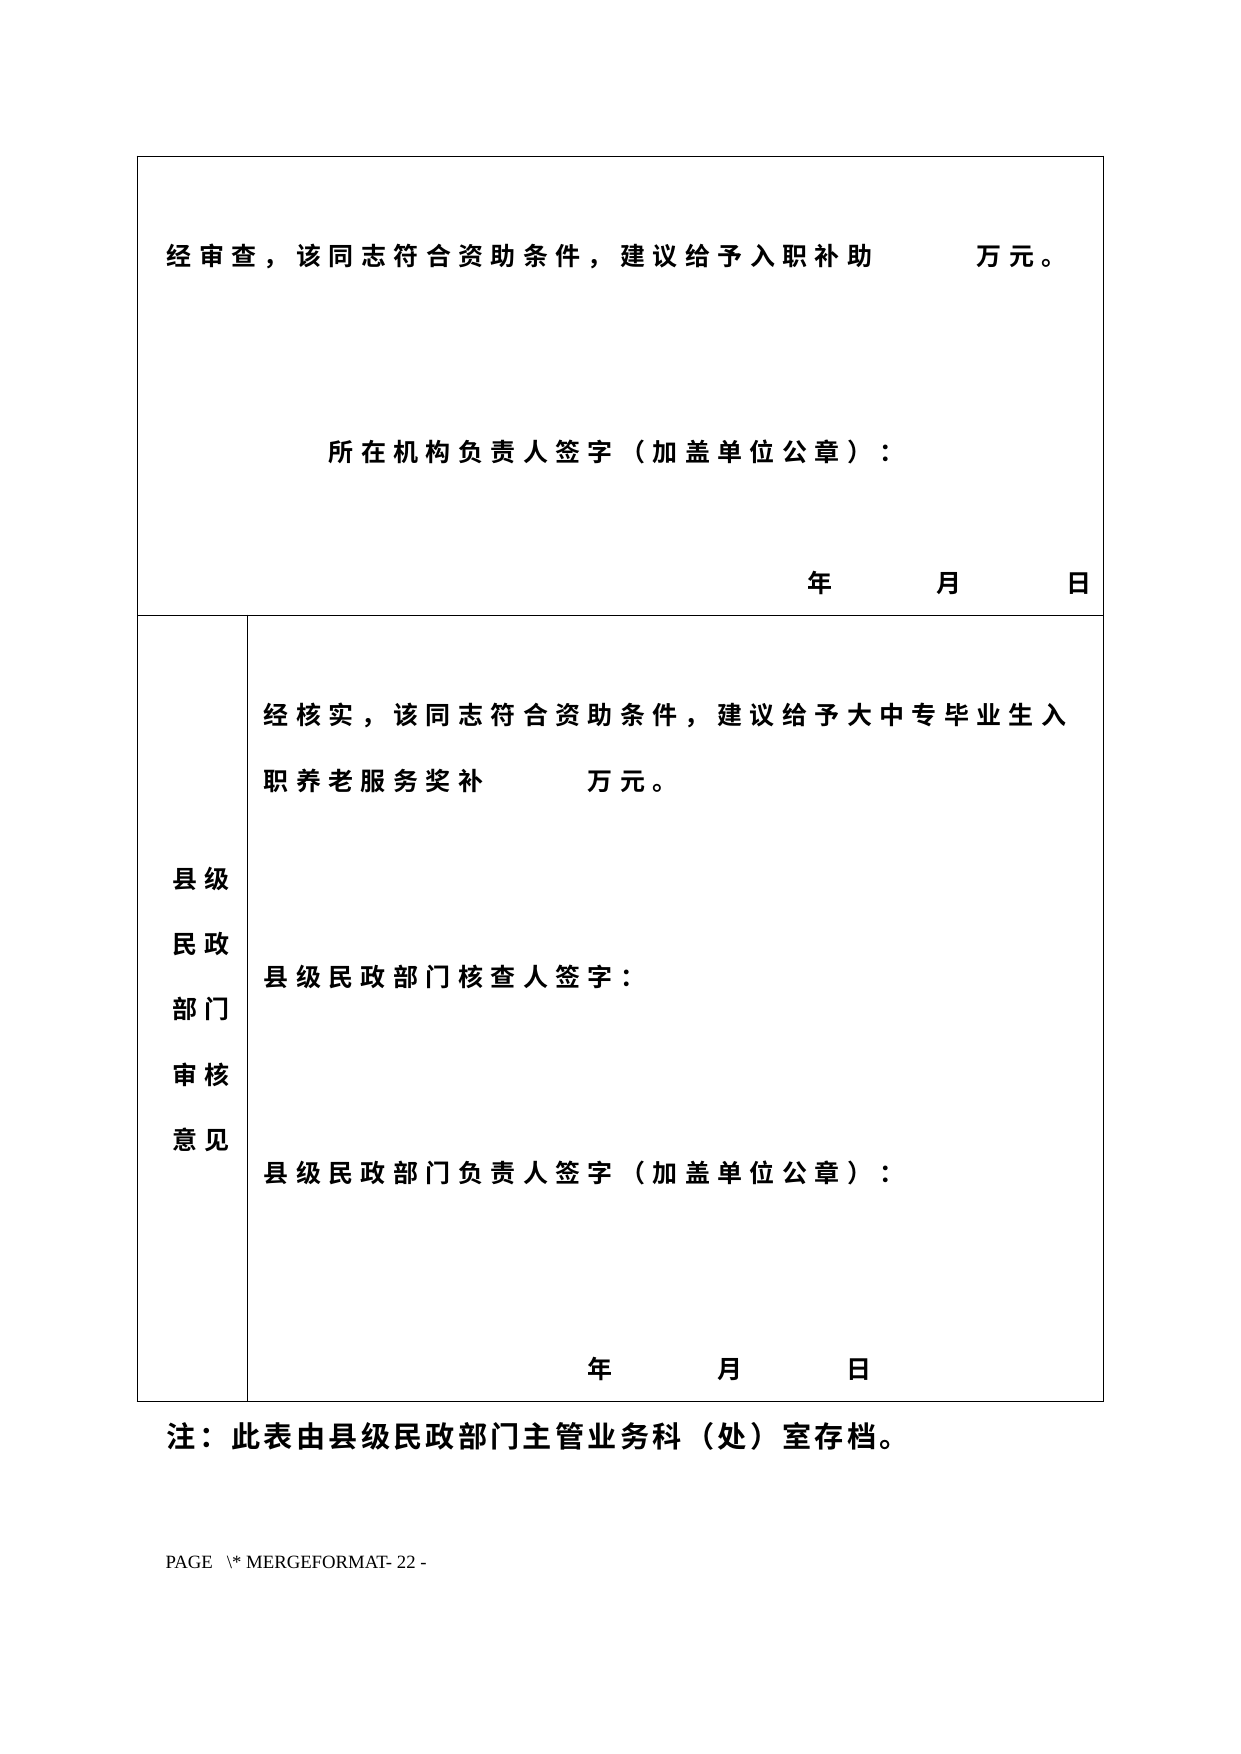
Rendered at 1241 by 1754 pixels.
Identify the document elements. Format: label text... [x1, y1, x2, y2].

table_cell 经核实，该同志符合资助条件，建议给予大中专毕业生入职养老服务奖补 万元。 县级民政部门核查人签字： 县级民政部门负责人签字（加盖单位公章）： 年 月 日 [248, 616, 1103, 1401]
table_cell 县级 民政 部门 审核 意见 [138, 616, 247, 1401]
table_cell 经审查，该同志符合资助条件，建议给予入职补助 万元。 所在机构负责人签字（加盖单位公章）： 年 月 日 [138, 157, 1103, 614]
text 注：此表由县级民政部门主管业务科（处）室存档。 [167, 1402, 1074, 1467]
